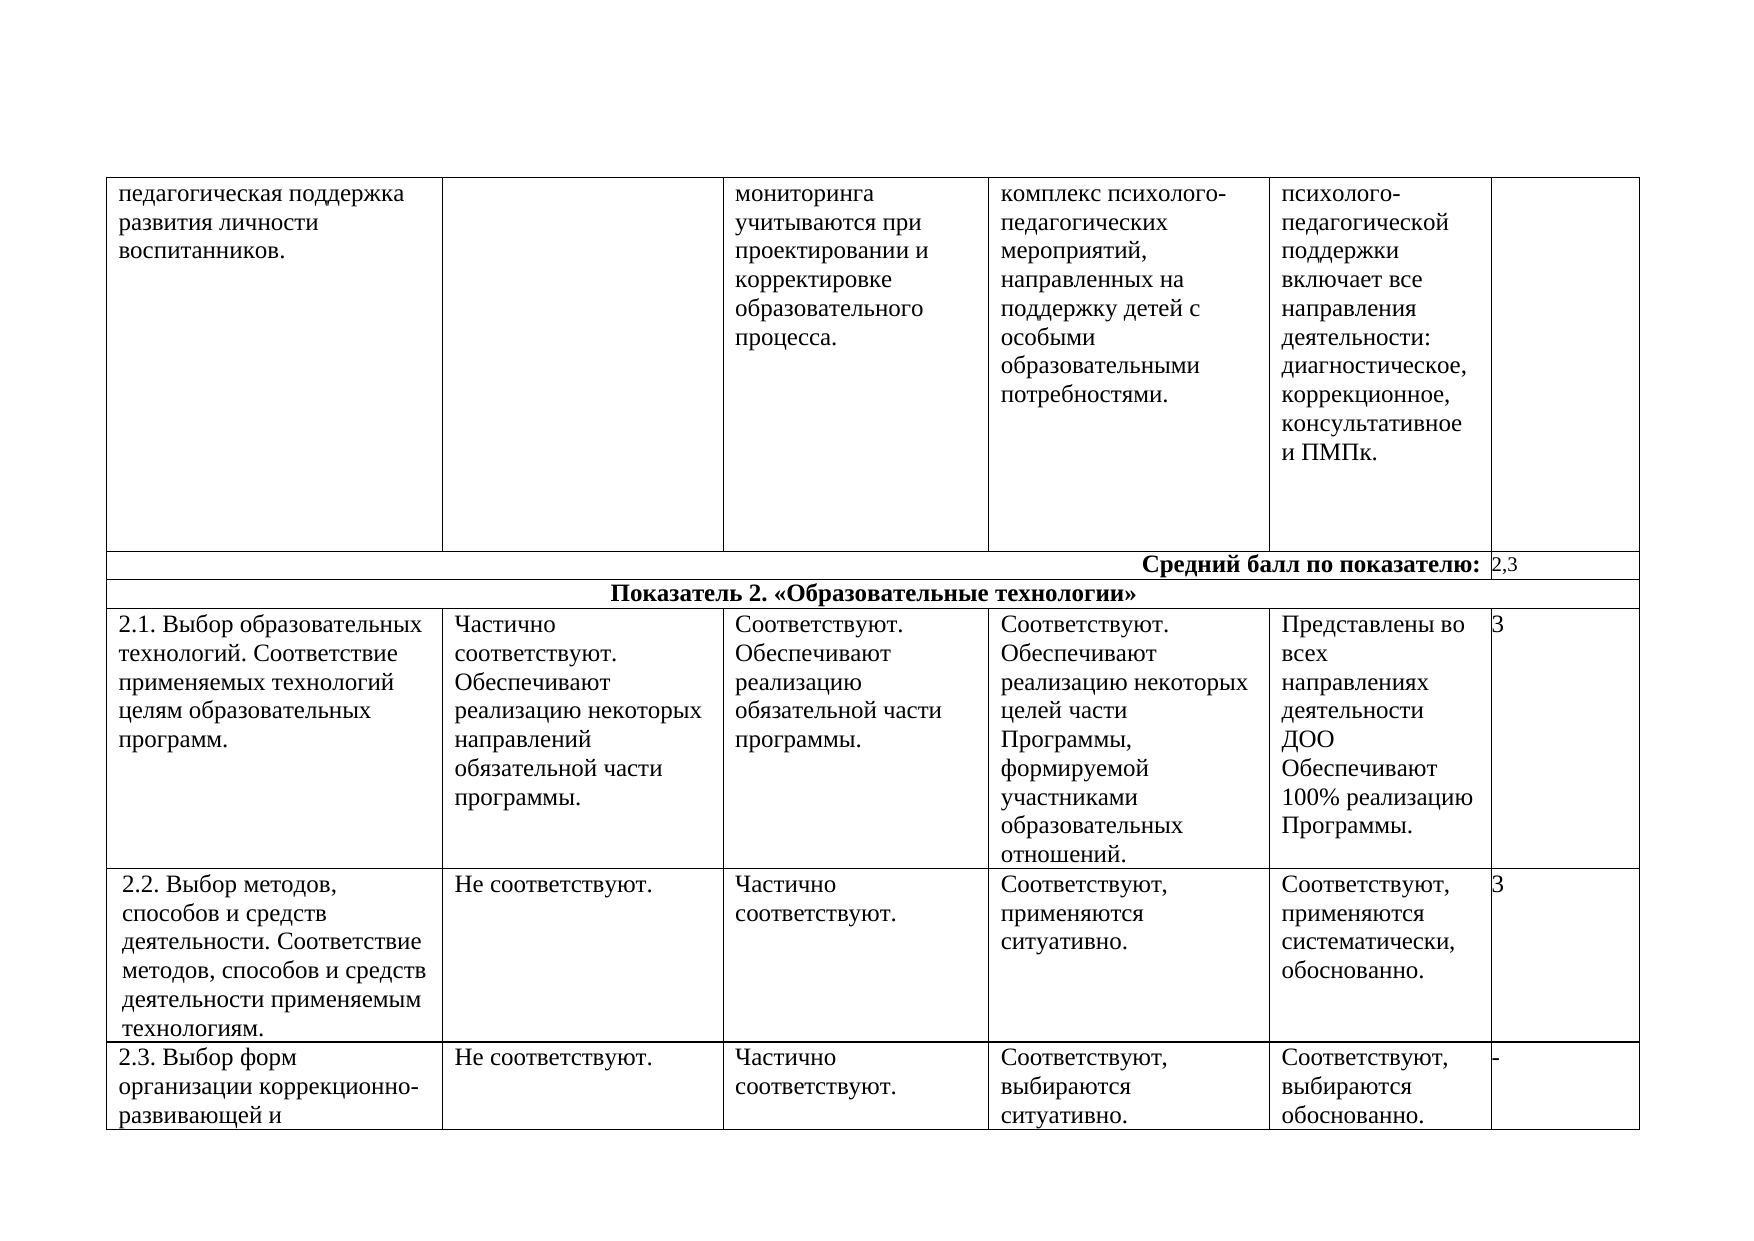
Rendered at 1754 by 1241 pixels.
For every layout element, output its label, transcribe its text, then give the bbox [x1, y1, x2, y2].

table_cell Частично соответствуют. [724, 1043, 988, 1129]
table_cell Частично соответствуют. [724, 869, 988, 1041]
table_cell Не соответствуют. [443, 869, 723, 1041]
table_header педагогическая поддержка развития личности воспитанников. [107, 178, 442, 551]
table_cell 2,3 [1492, 552, 1639, 579]
table_cell Соответствуют. Обеспечивают реализацию некоторых целей части Программы, формируемой участниками образовательных отношений. [989, 609, 1269, 868]
table_cell Показатель 2. «Образовательные технологии» [107, 580, 1639, 608]
table_header [443, 178, 723, 551]
table_header комплекс психолого- педагогических мероприятий, направленных на поддержку детей с особыми образовательными потребностями. [989, 178, 1269, 551]
table_cell Соответствуют. Обеспечивают реализацию обязательной части программы. [724, 609, 988, 868]
table_header [1492, 178, 1639, 551]
table_cell Не соответствуют. [443, 1043, 723, 1129]
table_cell 2.1. Выбор образовательных технологий. Соответствие применяемых технологий целям образовательных программ. [107, 609, 442, 868]
table_cell Представлены во всех направлениях деятельности ДОО Обеспечивают 100% реализацию Программы. [1270, 609, 1491, 868]
table_cell Частично соответствуют. Обеспечивают реализацию некоторых направлений обязательной части программы. [443, 609, 723, 868]
table_cell 3 [1492, 609, 1639, 868]
table_header мониторинга учитываются при проектировании и корректировке образовательного процесса. [724, 178, 988, 551]
table_cell 2.3. Выбор форм организации коррекционно- развивающей и [107, 1043, 442, 1129]
table_cell 3 [1492, 869, 1639, 1041]
table_cell Соответствуют, применяются систематически, обоснованно. [1270, 869, 1491, 1041]
table_cell 2.2. Выбор методов, способов и средств деятельности. Соответствие методов, способов и средств деятельности применяемым технологиям. [107, 869, 442, 1041]
table_cell Соответствуют, выбираются обоснованно. [1270, 1043, 1491, 1129]
table_cell Средний балл по показателю: [107, 552, 1491, 579]
table_cell Соответствуют, применяются ситуативно. [989, 869, 1269, 1041]
table_header психолого- педагогической поддержки включает все направления деятельности: диагностическое, коррекционное, консультативное и ПМПк. [1270, 178, 1491, 551]
table_cell Соответствуют, выбираются ситуативно. [989, 1043, 1269, 1129]
table_cell - [1492, 1043, 1639, 1129]
